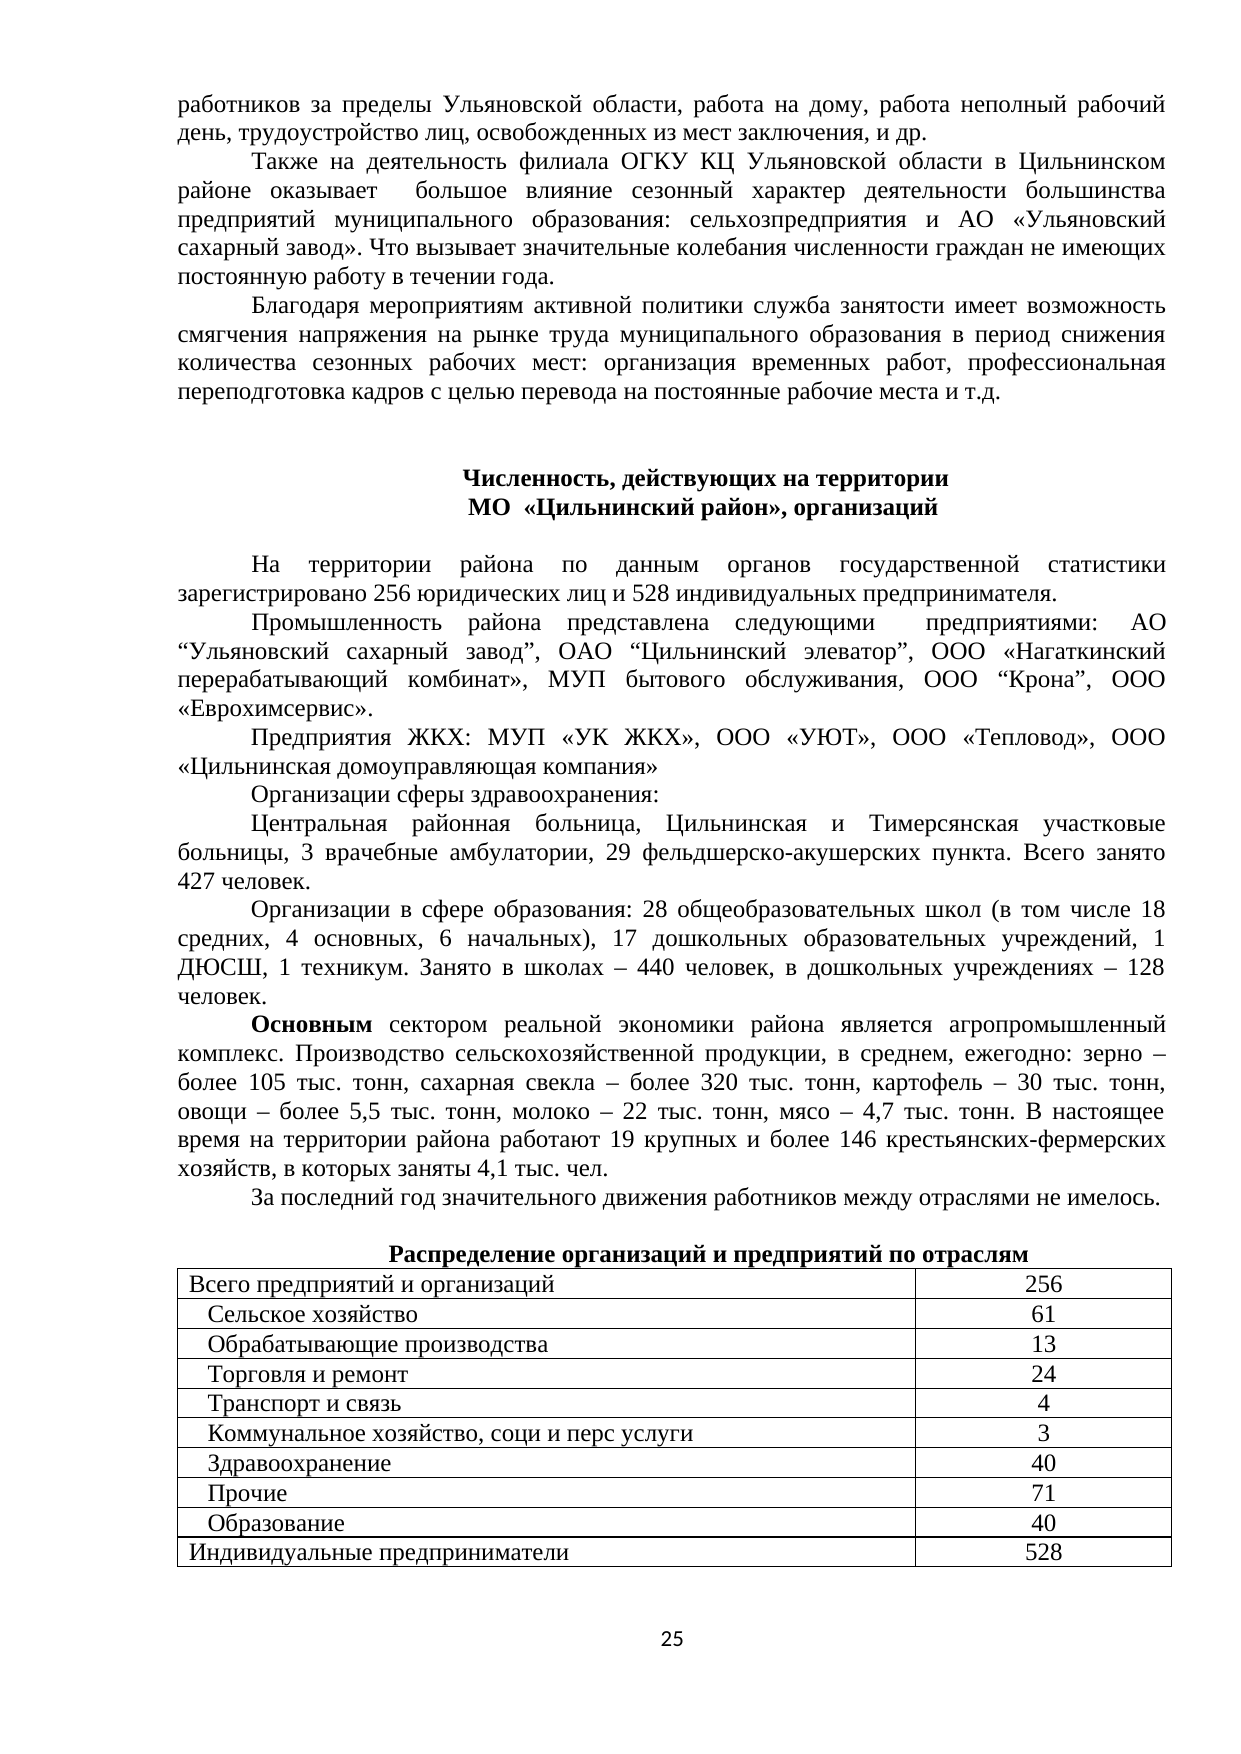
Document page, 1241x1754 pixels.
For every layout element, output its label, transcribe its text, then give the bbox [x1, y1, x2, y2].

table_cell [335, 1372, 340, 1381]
text Предприятия ЖКХ: МУП «УК ЖКХ», ООО «УЮТ», ООО «Тепловод», ООО «Цильнинская домоуправляющая компания» [177, 722, 1167, 779]
text Численность, действующих на территории МО «Цильнинский район», организаций [177, 463, 1167, 520]
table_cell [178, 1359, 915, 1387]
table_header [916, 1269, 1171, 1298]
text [177, 89, 1167, 146]
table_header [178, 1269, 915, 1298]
text На территории района по данным органов государственной статистики зарегистрировано 256 юридических лиц и 528 индивидуальных предпринимателя. [177, 549, 1167, 607]
text Распределение организаций и предприятий по отраслям [177, 1239, 1167, 1268]
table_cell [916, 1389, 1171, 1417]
text Организации в сфере образования: 28 общеобразовательных школ (в том числе 18 средних, 4 основных, 6 начальных), 17 дошкольных образовательных учреждений, 1 ДЮСШ, 1 техникум. Занято в школах – 440 человек, в дошкольных учреждениях – 128 человек. [177, 894, 1167, 1009]
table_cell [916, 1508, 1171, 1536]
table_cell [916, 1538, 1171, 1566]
text Центральная районная больница, Цильнинская и Тимерсянская участковые больницы, 3 врачебные амбулатории, 29 фельдшерско-акушерских пункта. Всего занято 427 человек. [177, 808, 1167, 894]
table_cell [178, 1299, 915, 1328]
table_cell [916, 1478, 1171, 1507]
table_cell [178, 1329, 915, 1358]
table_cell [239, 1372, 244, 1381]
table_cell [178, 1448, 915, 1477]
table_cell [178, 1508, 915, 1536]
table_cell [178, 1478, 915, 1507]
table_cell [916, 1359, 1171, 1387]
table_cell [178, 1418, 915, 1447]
text Основным сектором реальной экономики района является агропромышленный комплекс. Производство сельскохозяйственной продукции, в среднем, ежегодно: зерно – более 105 тыс. тонн, сахарная свекла – более 320 тыс. тонн, картофель – 30 тыс. тонн, овощи – более 5,5 тыс. тонн, молоко – 22 тыс. тонн, мясо – 4,7 тыс. тонн. В настоящее время на территории района работают 19 крупных и более 146 крестьянских-фермерских хозяйств, в которых заняты 4,1 тыс. чел. [177, 1009, 1167, 1182]
text За последний год значительного движения работников между отраслями не имелось. [177, 1182, 1167, 1211]
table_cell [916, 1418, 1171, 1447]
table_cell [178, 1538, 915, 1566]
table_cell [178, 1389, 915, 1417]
text Также на деятельность филиала ОГКУ КЦ Ульяновской области в Цильнинском районе оказывает большое влияние сезонный характер деятельности большинства предприятий муниципального образования: сельхозпредприятия и АО «Ульяновский сахарный завод». Что вызывает значительные колебания численности граждан не имеющих постоянную работу в течении года. [177, 146, 1167, 290]
text Промышленность района представлена следующими предприятиями: АО “Ульяновский сахарный завод”, ОАО “Цильнинский элеватор”, ООО «Нагаткинский перерабатывающий комбинат», МУП бытового обслуживания, ООО “Крона”, ООО «Еврохимсервис». [177, 607, 1167, 722]
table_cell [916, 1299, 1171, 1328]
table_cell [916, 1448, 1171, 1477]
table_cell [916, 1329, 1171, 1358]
text Организации сферы здравоохранения: [177, 779, 1167, 808]
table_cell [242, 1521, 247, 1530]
text Благодаря мероприятиям активной политики служба занятости имеет возможность смягчения напряжения на рынке труда муниципального образования в период снижения количества сезонных рабочих мест: организация временных работ, профессиональная переподготовка кадров с целью перевода на постоянные рабочие места и т.д. [177, 290, 1167, 405]
